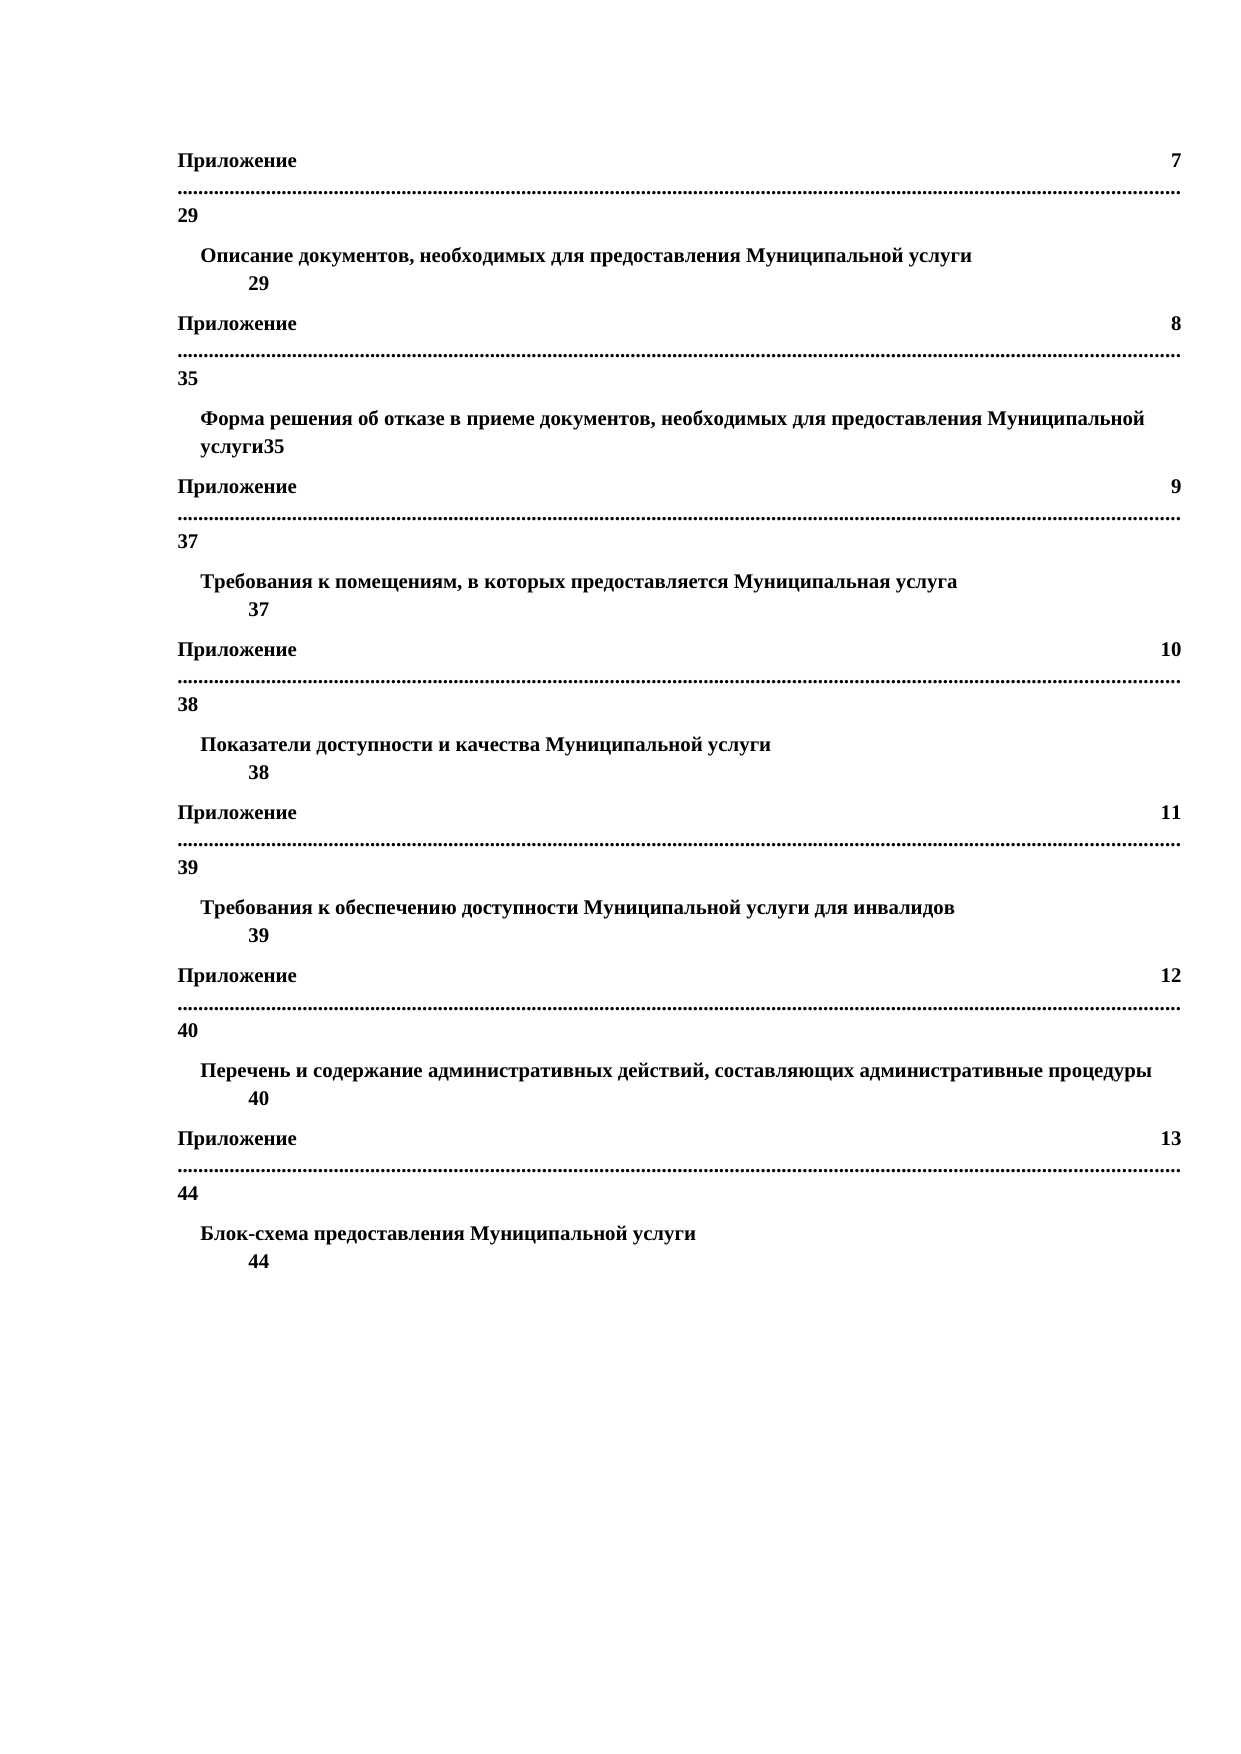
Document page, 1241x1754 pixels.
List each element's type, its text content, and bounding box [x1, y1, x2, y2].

text Форма решения об отказе в приеме документов, необходимых для предоставления Муниципальной услуги 35 [200, 406, 1181, 458]
text Требования к помещениям, в которых предоставляется Муниципальная услуга 37 [200, 569, 1181, 621]
text Показатели доступности и качества Муниципальной услуги 38 [200, 732, 1181, 784]
text Приложение 12 40 [177, 963, 1181, 1042]
text Приложение 10 38 [177, 637, 1181, 716]
text Приложение 9 37 [177, 474, 1181, 553]
text Приложение 13 44 [177, 1126, 1181, 1205]
text Приложение 8 35 [177, 311, 1181, 390]
text Блок-схема предоставления Муниципальной услуги 44 [200, 1221, 1181, 1273]
text Описание документов, необходимых для предоставления Муниципальной услуги 29 [200, 243, 1181, 295]
text Приложение 11 39 [177, 800, 1181, 879]
text Приложение 7 29 [177, 148, 1181, 227]
text Перечень и содержание административных действий, составляющих административные процедуры 40 [200, 1058, 1181, 1110]
text Требования к обеспечению доступности Муниципальной услуги для инвалидов 39 [200, 895, 1181, 947]
